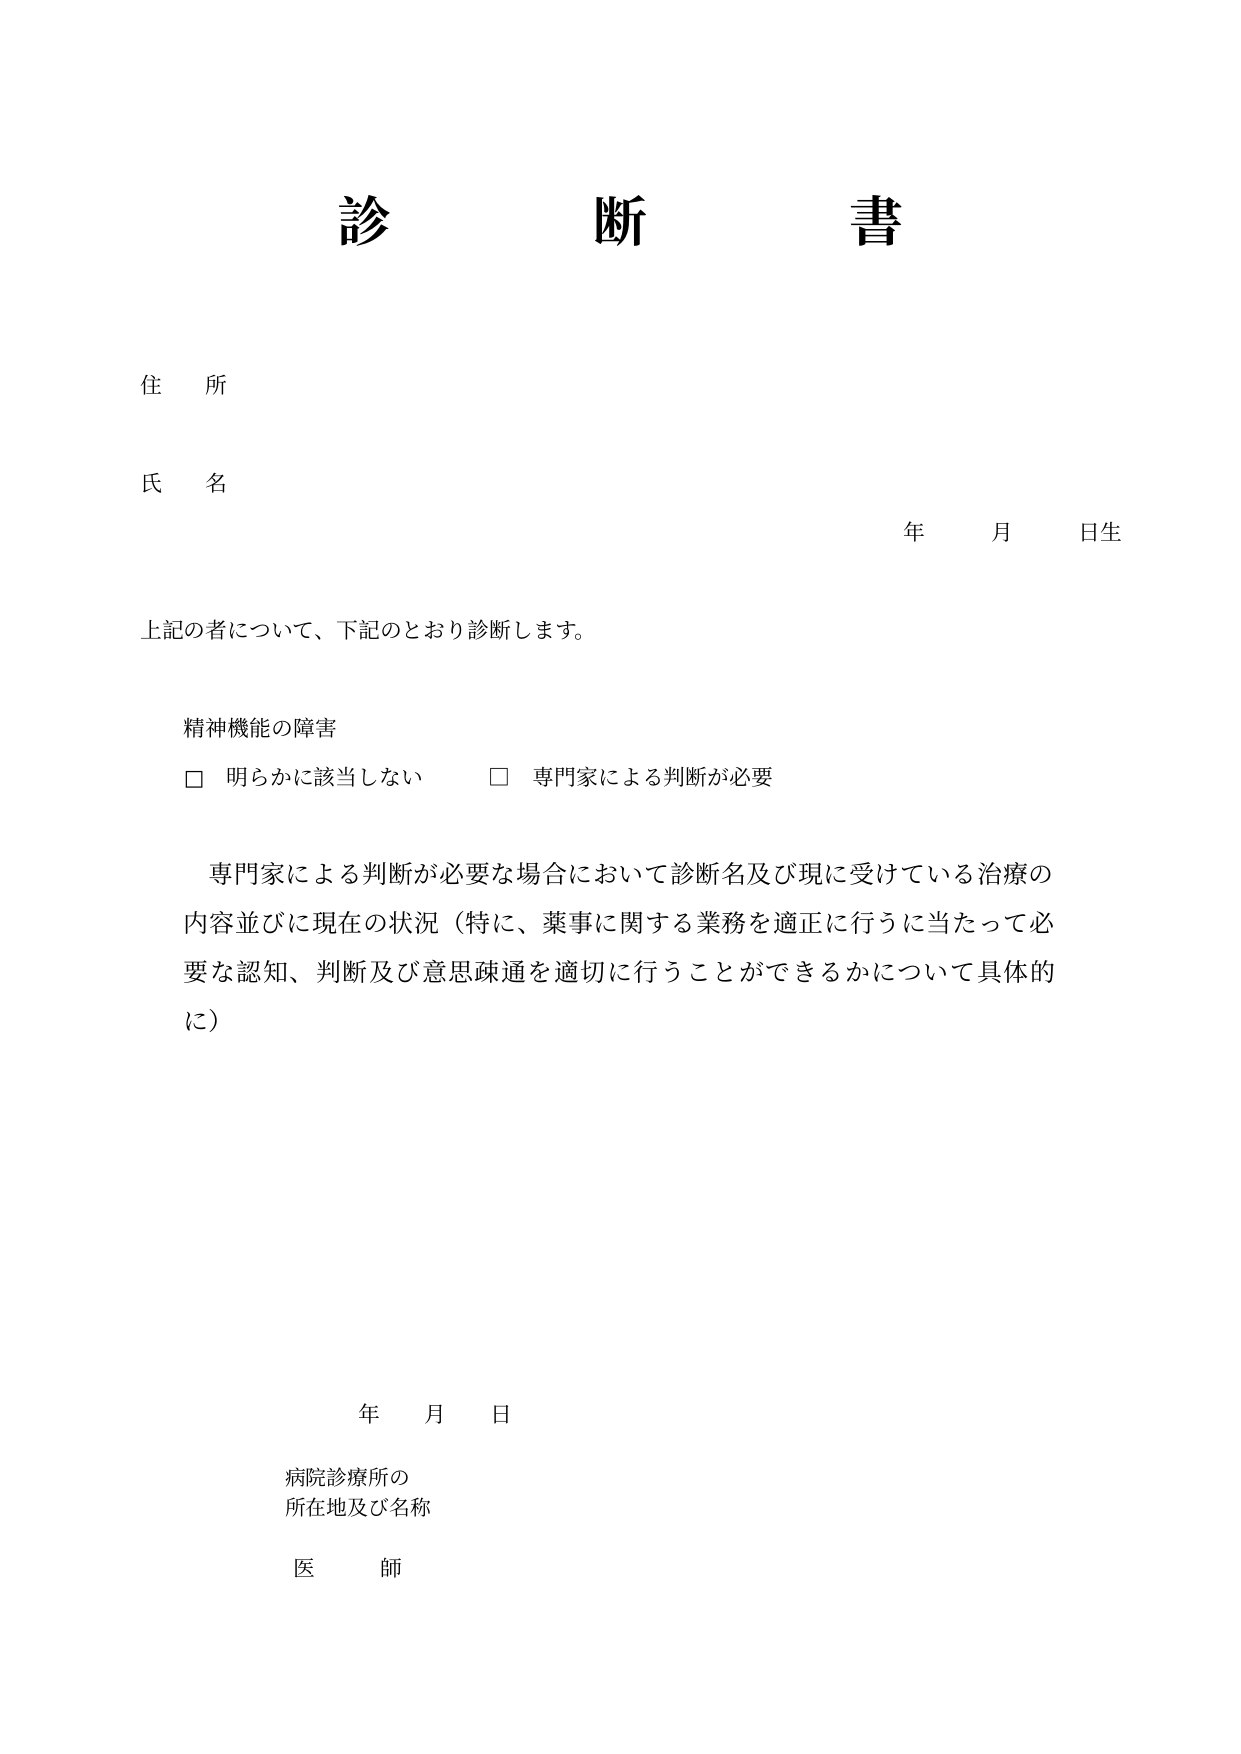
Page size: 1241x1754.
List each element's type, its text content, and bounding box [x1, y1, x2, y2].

text □ 明らかに該当しない □ 専門家による判断が必要 [118, 746, 1122, 795]
text 年 月 日生 [118, 502, 1122, 551]
text 専門家による判断が必要な場合において診断名及び現に受けている治療の内容並びに現在の状況（特に、薬事に関する業務を適正に行うに当たって必要な認知、判断及び意思疎通を適切に行うことができるかについて具体的に） [184, 844, 1056, 1040]
text 所在地及び名称 [118, 1491, 1122, 1521]
text 診断書 [337, 179, 903, 257]
text 医 師 [118, 1551, 1122, 1583]
text 精神機能の障害 [118, 697, 1122, 746]
text 上記の者について、下記のとおり診断します。 [118, 599, 1122, 648]
text 氏 名 [118, 453, 1122, 502]
text 病院診療所の [118, 1462, 1122, 1491]
text 年 月 日 [118, 1383, 1122, 1432]
text 住 所 [118, 355, 1122, 404]
